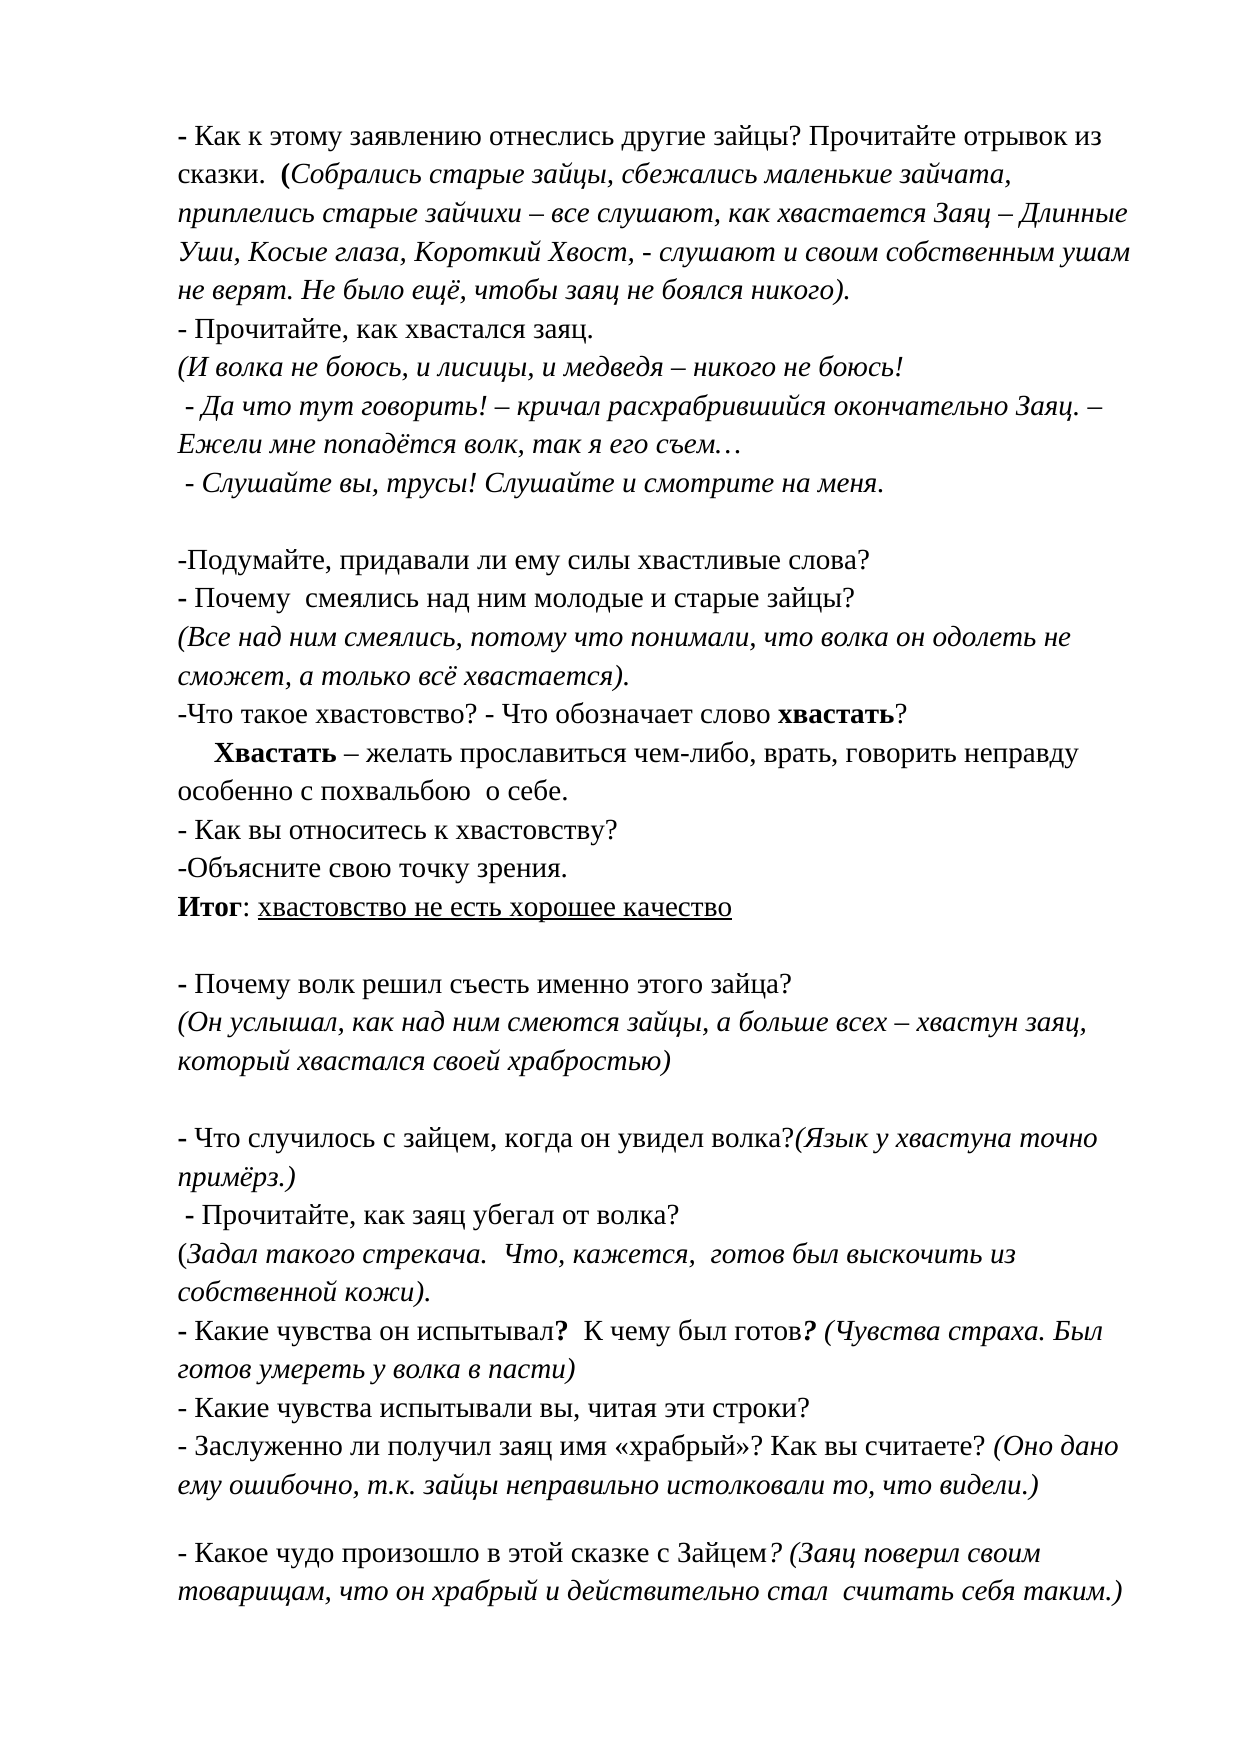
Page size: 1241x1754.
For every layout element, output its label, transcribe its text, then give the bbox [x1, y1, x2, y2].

text -Объясните свою точку зрения. [177, 850, 1152, 884]
text - Что случилось с зайцем, когда он увидел волка?(Язык у хвастуна точно примёрз.) [177, 1120, 1152, 1192]
text (И волка не боюсь, и лисицы, и медведя – никого не боюсь! [177, 349, 1152, 383]
text - Да что тут говорить! – кричал расхрабрившийся окончательно Заяц. – Ежели мне попадётся волк, так я его съем… [177, 388, 1152, 460]
text - Как к этому заявлению отнеслись другие зайцы? Прочитайте отрывок из сказки. (Собрались старые зайцы, сбежались маленькие зайчата, приплелись старые зайчихи – все слушают, как хвастается Заяц – Длинные Уши, Косые глаза, Короткий Хвост, - слушают и своим собственным ушам не верят. Не было ещё, чтобы заяц не боялся никого). [177, 118, 1152, 306]
text -Подумайте, придавали ли ему силы хвастливые слова? [177, 542, 1152, 576]
text - Какое чудо произошло в этой сказке с Зайцем? (Заяц поверил своим товарищам, что он храбрый и действительно стал считать себя таким.) [177, 1535, 1152, 1607]
text - Прочитайте, как заяц убегал от волка? [177, 1197, 1152, 1231]
text - Какие чувства испытывали вы, читая эти строки? [177, 1390, 1152, 1423]
text (Он услышал, как над ним смеются зайцы, а больше всех – хвастун заяц, который хвастался своей храбростью) [177, 1004, 1152, 1077]
text - Почему волк решил съесть именно этого зайца? [177, 966, 1152, 999]
text - Заслуженно ли получил заяц имя «храбрый»? Как вы считаете? (Оно дано ему ошибочно, т.к. зайцы неправильно истолковали то, что видели.) [177, 1428, 1152, 1501]
text Хвастать – желать прославиться чем-либо, врать, говорить неправду особенно с похвальбою о себе. [177, 735, 1152, 807]
text - Какие чувства он испытывал? К чему был готов? (Чувства страха. Был готов умереть у волка в пасти) [177, 1313, 1152, 1385]
text (Задал такого стрекача. Что, кажется, готов был выскочить из собственной кожи). [177, 1236, 1152, 1308]
text Итог: хвастовство не есть хорошее качество [177, 889, 1152, 922]
text -Что такое хвастовство? - Что обозначает слово хвастать? [177, 696, 1152, 730]
text - Как вы относитесь к хвастовству? [177, 812, 1152, 845]
text - Прочитайте, как хвастался заяц. [177, 311, 1152, 344]
text (Все над ним смеялись, потому что понимали, что волка он одолеть не сможет, а только всё хвастается). [177, 619, 1152, 691]
text - Почему смеялись над ним молодые и старые зайцы? [177, 581, 1152, 614]
text - Слушайте вы, трусы! Слушайте и смотрите на меня. [177, 465, 1152, 498]
